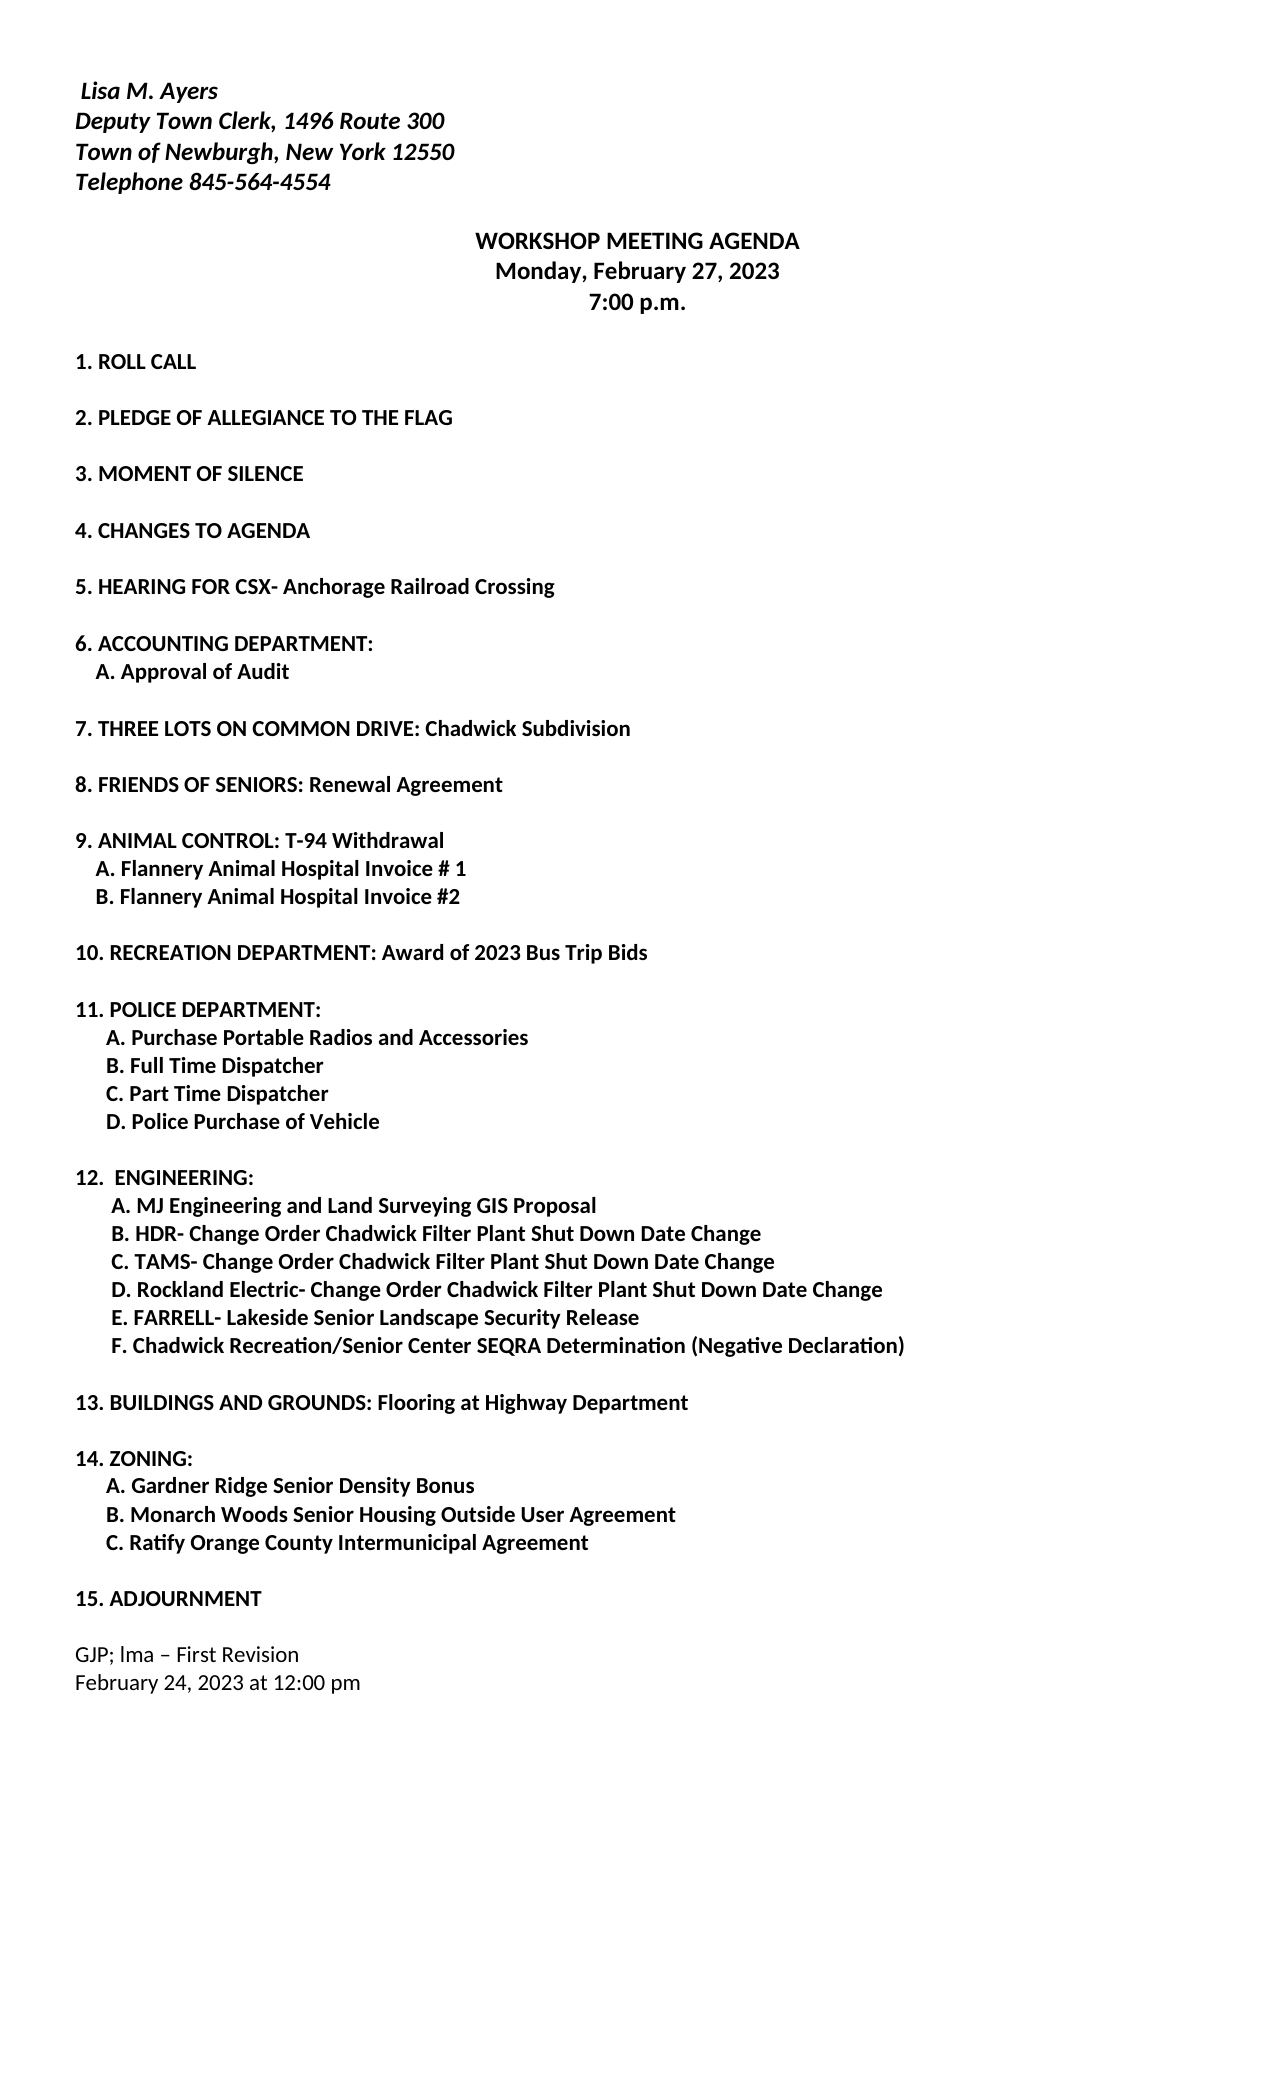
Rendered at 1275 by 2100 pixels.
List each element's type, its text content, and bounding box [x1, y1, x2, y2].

text Town of Newburgh, New York 12550 [75, 136, 1200, 167]
text Monday, February 27, 2023 [75, 256, 1200, 286]
text 12. ENGINEERING: [75, 1163, 1200, 1191]
text C. Part Time Dispatcher [75, 1079, 1200, 1107]
text C. Ratify Orange County Intermunicipal Agreement [75, 1528, 1200, 1556]
text 2. PLEDGE OF ALLEGIANCE TO THE FLAG [75, 403, 1200, 431]
text 9. ANIMAL CONTROL: T-94 Withdrawal [75, 826, 1200, 854]
text WORKSHOP MEETING AGENDA [75, 225, 1200, 256]
text A. Approval of Audit [75, 657, 1200, 685]
text A. MJ Engineering and Land Surveying GIS Proposal [75, 1191, 1200, 1219]
text 14. ZONING: [75, 1444, 1200, 1472]
text B. Full Time Dispatcher [75, 1051, 1200, 1079]
text 6. ACCOUNTING DEPARTMENT: [75, 629, 1200, 657]
text A. Purchase Portable Radios and Accessories [75, 1023, 1200, 1051]
text D. Police Purchase of Vehicle [75, 1107, 1200, 1135]
text F. Chadwick Recreation/Senior Center SEQRA Determination (Negative Declaration) [75, 1332, 1200, 1359]
text 15. ADJOURNMENT [75, 1584, 1200, 1612]
text B. Monarch Woods Senior Housing Outside User Agreement [75, 1500, 1200, 1528]
subtitle Lisa M. Ayers [75, 75, 1200, 106]
subtitle Deputy Town Clerk, 1496 Route 300 [75, 106, 1200, 136]
text 3. MOMENT OF SILENCE [75, 459, 1200, 487]
text 13. BUILDINGS AND GROUNDS: Flooring at Highway Department [75, 1388, 1200, 1416]
text A. Gardner Ridge Senior Density Bonus [75, 1472, 1200, 1500]
text 4. CHANGES TO AGENDA [75, 516, 1200, 544]
text D. Rockland Electric- Change Order Chadwick Filter Plant Shut Down Date Change [75, 1276, 1200, 1303]
text 11. POLICE DEPARTMENT: [75, 995, 1200, 1023]
text 1. ROLL CALL [75, 347, 1200, 375]
text GJP; lma – First Revision [75, 1640, 1200, 1668]
text 10. RECREATION DEPARTMENT: Award of 2023 Bus Trip Bids [75, 938, 1200, 967]
text A. Flannery Animal Hospital Invoice # 1 [75, 854, 1200, 882]
text February 24, 2023 at 12:00 pm [75, 1668, 1200, 1696]
text C. TAMS- Change Order Chadwick Filter Plant Shut Down Date Change [75, 1247, 1200, 1276]
text E. FARRELL- Lakeside Senior Landscape Security Release [75, 1303, 1200, 1332]
text 7. THREE LOTS ON COMMON DRIVE: Chadwick Subdivision [75, 714, 1200, 742]
text B. Flannery Animal Hospital Invoice #2 [75, 882, 1200, 910]
text 7:00 p.m. [75, 286, 1200, 317]
text B. HDR- Change Order Chadwick Filter Plant Shut Down Date Change [75, 1219, 1200, 1247]
text 8. FRIENDS OF SENIORS: Renewal Agreement [75, 770, 1200, 798]
text 5. HEARING FOR CSX- Anchorage Railroad Crossing [75, 572, 1200, 600]
text Telephone 845-564-4554 [75, 167, 1200, 197]
